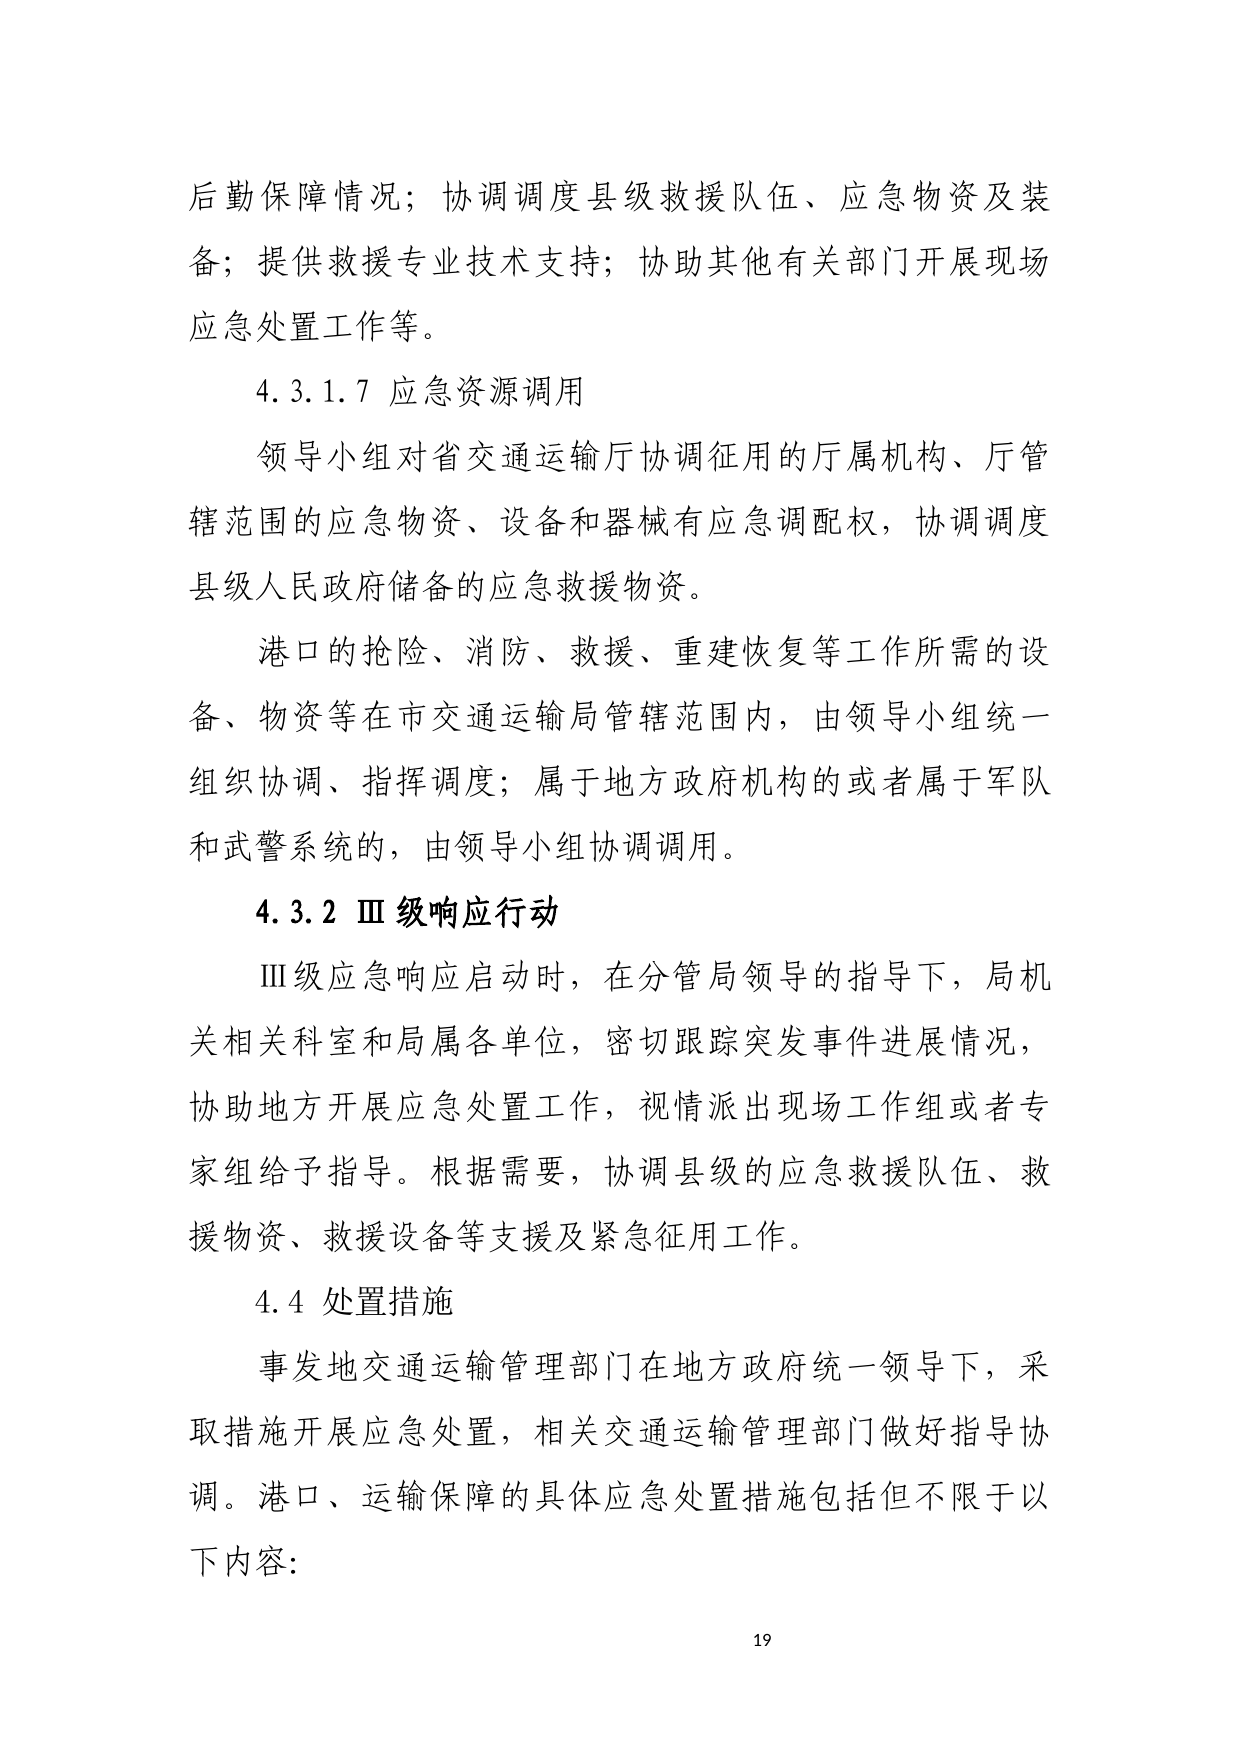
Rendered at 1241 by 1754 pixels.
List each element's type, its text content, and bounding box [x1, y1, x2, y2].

text Ⅲ级应急响应启动时，在分管局领导的指导下，局机关相关科室和局属各单位，密切跟踪突发事件进展情况，协助地方开展应急处置工作，视情派出现场工作组或者专家组给予指导。根据需要，协调县级的应急救援队伍、救援物资、救援设备等支援及紧急征用工作。 [187, 942, 1053, 1267]
text 4.3.2 Ⅲ级响应行动 [187, 877, 1053, 942]
text 领导小组对省交通运输厅协调征用的厅属机构、厅管辖范围的应急物资、设备和器械有应急调配权，协调调度县级人民政府储备的应急救援物资。 [187, 422, 1053, 617]
text 港口的抢险、消防、救援、重建恢复等工作所需的设备、物资等在市交通运输局管辖范围内，由领导小组统一组织协调、指挥调度；属于地方政府机构的或者属于军队和武警系统的，由领导小组协调调用。 [187, 617, 1053, 877]
text 事发地交通运输管理部门在地方政府统一领导下，采取措施开展应急处置，相关交通运输管理部门做好指导协调。港口、运输保障的具体应急处置措施包括但不限于以下内容： [187, 1332, 1053, 1592]
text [187, 162, 1053, 357]
text 4.3.1.7 应急资源调用 [187, 357, 1053, 422]
text 4.4 处置措施 [187, 1267, 1053, 1332]
